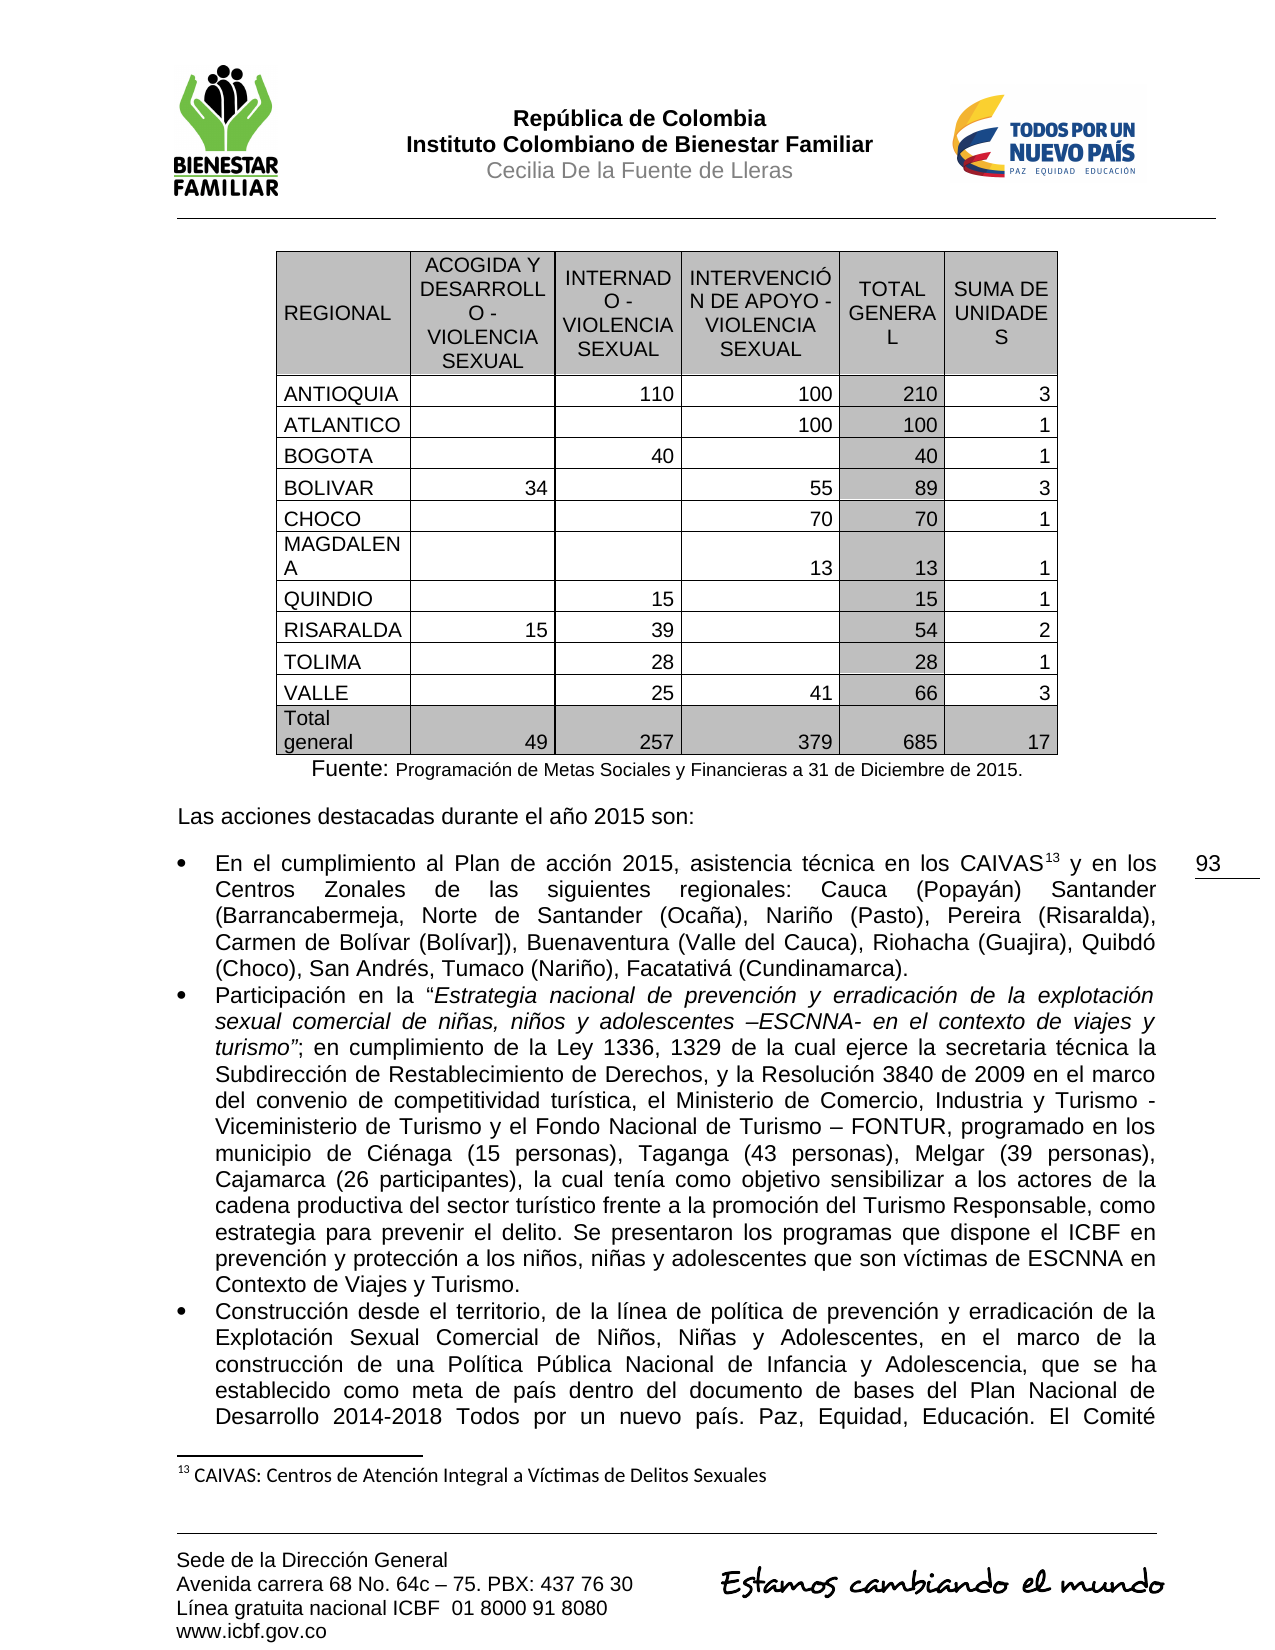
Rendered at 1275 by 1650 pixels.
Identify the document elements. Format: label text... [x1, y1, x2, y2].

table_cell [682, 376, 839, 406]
picture [174, 65, 278, 196]
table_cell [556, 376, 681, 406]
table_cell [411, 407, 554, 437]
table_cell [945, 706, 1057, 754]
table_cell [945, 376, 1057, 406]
list Las acciones destacadas durante el año 2015 son: [177, 803, 1157, 829]
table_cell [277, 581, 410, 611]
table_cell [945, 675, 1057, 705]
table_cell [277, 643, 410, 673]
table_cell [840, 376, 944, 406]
list En el cumplimiento al Plan de acción 2015, asistencia técnica en los CAIVAS y en los Centros Zonales de las siguientes regionales: Cauca (Popayán) Santander (Barrancabermeja, Norte de Santander (Ocaña), Nariño (Pasto), Pereira (Risaralda), Carmen de Bolívar (Bolívar]), Buenaventura (Valle del Cauca), Riohacha (Guajira), Quibdó (Choco), San Andrés, Tumaco (Nariño), Facatativá (Cundinamarca). [177, 850, 1157, 982]
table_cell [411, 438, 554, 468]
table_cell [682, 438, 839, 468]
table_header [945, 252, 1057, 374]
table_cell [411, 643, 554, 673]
picture [950, 84, 1147, 183]
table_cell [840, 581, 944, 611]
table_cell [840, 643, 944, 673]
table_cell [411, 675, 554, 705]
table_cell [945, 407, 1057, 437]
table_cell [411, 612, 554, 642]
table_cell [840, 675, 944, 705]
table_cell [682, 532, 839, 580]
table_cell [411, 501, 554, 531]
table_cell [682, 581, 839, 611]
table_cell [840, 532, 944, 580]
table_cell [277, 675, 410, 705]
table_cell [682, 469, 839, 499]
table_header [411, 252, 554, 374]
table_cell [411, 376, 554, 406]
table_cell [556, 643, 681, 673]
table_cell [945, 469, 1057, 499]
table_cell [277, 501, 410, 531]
list Participación en la “Estrategia nacional de prevención y erradicación de la explotación sexual comercial de niñas, niños y adolescentes –ESCNNA- en el contexto de viajes y turismo”; en cumplimiento de la Ley 1336, 1329 de la cual ejerce la secretaria técnica la Subdirección de Restablecimiento de Derechos, y la Resolución 3840 de 2009 en el marco del convenio de competitividad turística, el Ministerio de Comercio, Industria y Turismo - Viceministerio de Turismo y el Fondo Nacional de Turismo – FONTUR, programado en los municipio de Ciénaga (15 personas), Taganga (43 personas), Melgar (39 personas), Cajamarca (26 participantes), la cual tenía como objetivo sensibilizar a los actores de la cadena productiva del sector turístico frente a la promoción del Turismo Responsable, como estrategia para prevenir el delito. Se presentaron los programas que dispone el ICBF en prevención y protección a los niños, niñas y adolescentes que son víctimas de ESCNNA en Contexto de Viajes y Turismo. [177, 982, 1157, 1298]
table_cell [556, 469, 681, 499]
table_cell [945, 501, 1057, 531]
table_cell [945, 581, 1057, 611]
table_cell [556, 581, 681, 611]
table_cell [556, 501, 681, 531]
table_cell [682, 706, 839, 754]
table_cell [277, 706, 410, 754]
text Fuente: Programación de Metas Sociales y Financieras a 31 de Diciembre de 2015. [177, 755, 1157, 781]
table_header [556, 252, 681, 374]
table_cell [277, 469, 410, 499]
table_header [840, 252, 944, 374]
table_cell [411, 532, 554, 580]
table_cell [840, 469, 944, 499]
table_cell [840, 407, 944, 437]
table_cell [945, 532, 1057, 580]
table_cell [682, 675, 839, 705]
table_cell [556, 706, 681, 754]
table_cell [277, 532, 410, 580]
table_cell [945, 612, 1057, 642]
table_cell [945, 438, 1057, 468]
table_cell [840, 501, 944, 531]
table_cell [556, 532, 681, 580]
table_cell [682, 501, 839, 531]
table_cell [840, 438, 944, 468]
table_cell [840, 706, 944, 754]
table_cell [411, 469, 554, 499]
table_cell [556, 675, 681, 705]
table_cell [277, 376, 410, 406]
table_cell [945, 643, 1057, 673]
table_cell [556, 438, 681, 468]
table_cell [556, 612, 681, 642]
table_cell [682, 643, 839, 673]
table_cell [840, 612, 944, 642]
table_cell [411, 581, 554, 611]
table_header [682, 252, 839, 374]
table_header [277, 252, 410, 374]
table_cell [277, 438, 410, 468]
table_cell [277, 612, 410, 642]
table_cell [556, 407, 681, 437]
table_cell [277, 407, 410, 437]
picture [717, 1542, 1177, 1621]
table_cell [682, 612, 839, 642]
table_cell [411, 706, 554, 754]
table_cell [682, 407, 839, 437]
